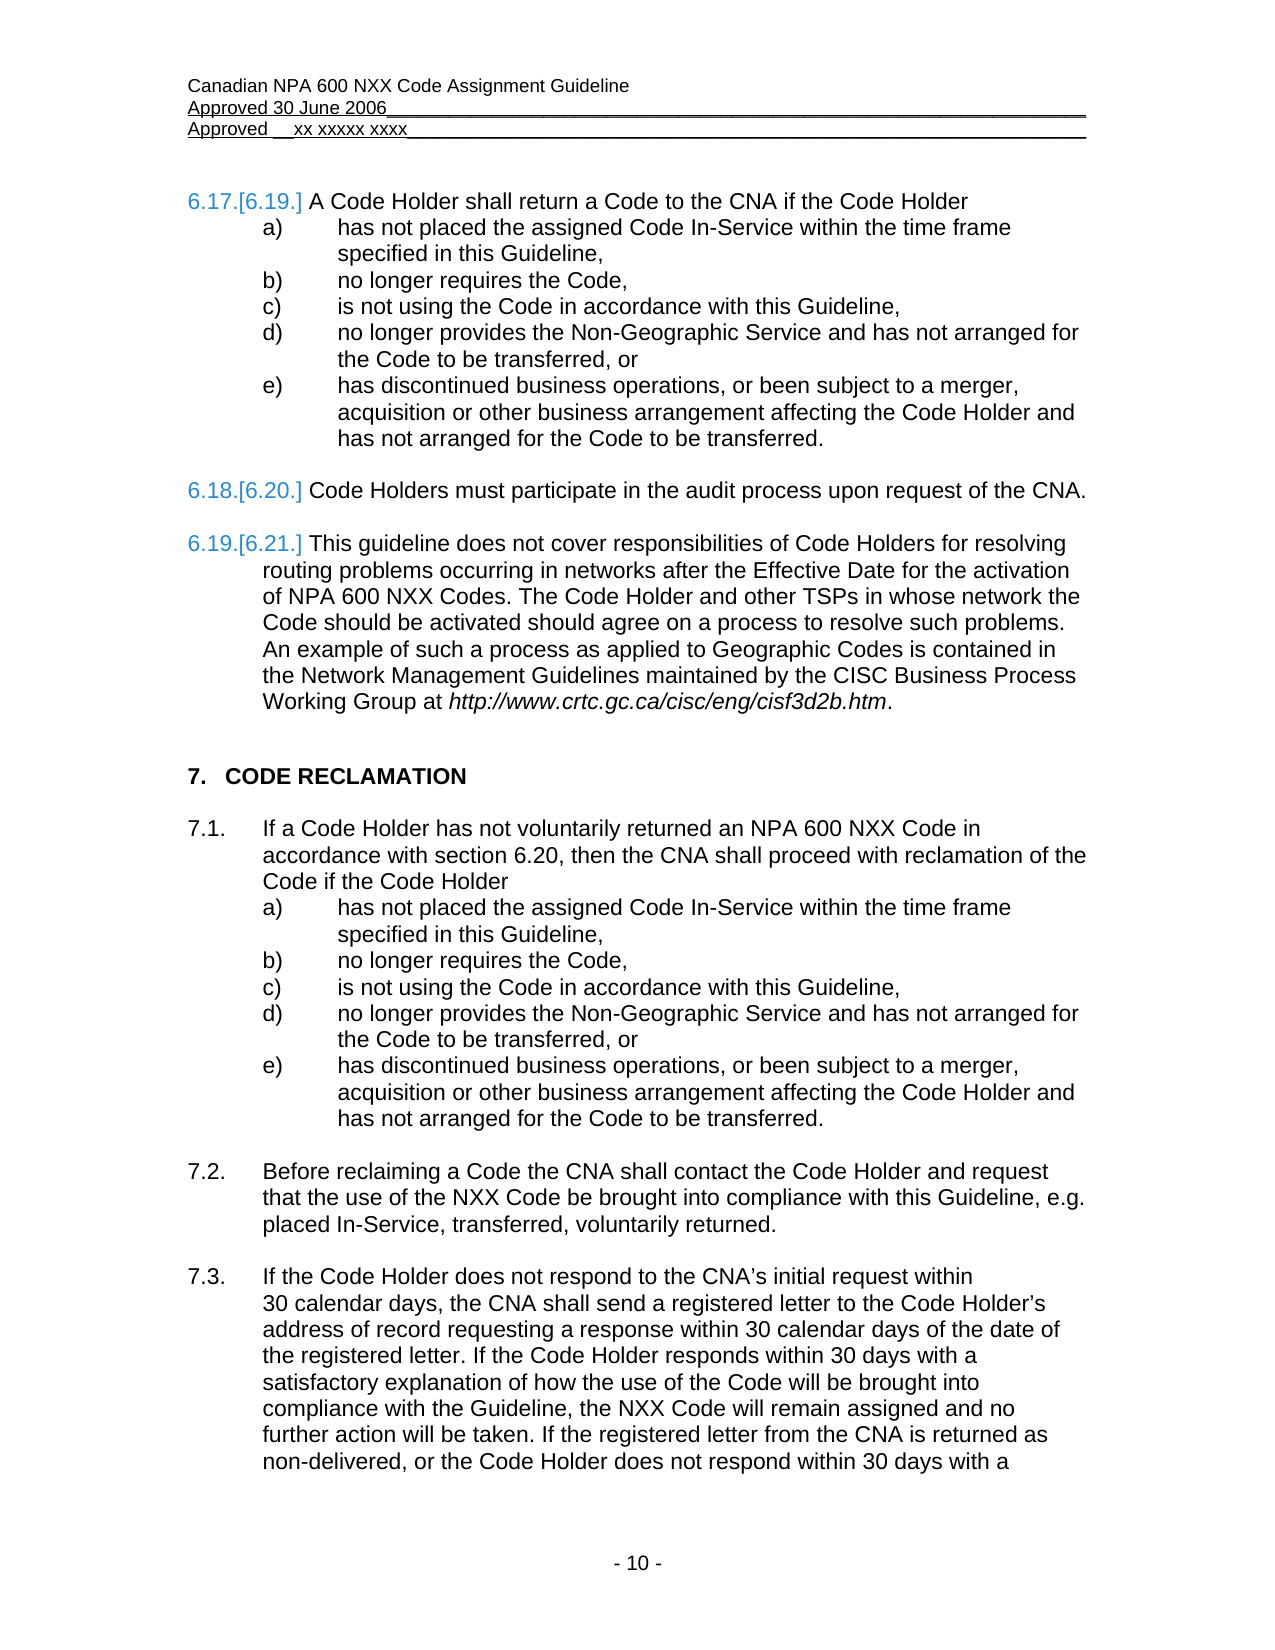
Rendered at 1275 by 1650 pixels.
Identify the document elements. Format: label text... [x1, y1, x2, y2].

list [187, 1263, 1087, 1474]
list This guideline does not cover responsibilities of Code Holders for resolving routing problems occurring in networks after the Effective Date for the activation of NPA 600 NXX Codes. The Code Holder and other TSPs in whose network the Code should be activated should agree on a process to resolve such problems. An example of such a process as applied to Geographic Codes is contained in the Network Management Guidelines maintained by the CISC Business Process Working Group at http://www.crtc.gc.ca/cisc/eng/cisf3d2b.htm. [187, 530, 1087, 715]
list is not using the Code in accordance with this Guideline, [262, 293, 1087, 319]
list If a Code Holder has not voluntarily returned an NPA 600 NXX Code in accordance with section 6.20, then the CNA shall proceed with reclamation of the Code if the Code Holder [187, 815, 1087, 894]
list Before reclaiming a Code the CNA shall contact the Code Holder and request that the use of the NXX Code be brought into compliance with this Guideline, e.g. placed In-Service, transferred, voluntarily returned. [187, 1158, 1087, 1237]
list no longer provides the Non-Geographic Service and has not arranged for the Code to be transferred, or [262, 1000, 1087, 1052]
list has not placed the assigned Code In-Service within the time frame specified in this Guideline, [262, 214, 1087, 267]
list no longer provides the Non-Geographic Service and has not arranged for the Code to be transferred, or [262, 319, 1087, 372]
subtitle CODE RECLAMATION [187, 763, 1087, 789]
list no longer requires the Code, [262, 947, 1087, 973]
list has not placed the assigned Code In-Service within the time frame specified in this Guideline, [262, 894, 1087, 947]
list is not using the Code in accordance with this Guideline, [262, 973, 1087, 1000]
list has discontinued business operations, or been subject to a merger, acquisition or other business arrangement affecting the Code Holder and has not arranged for the Code to be transferred. [262, 372, 1087, 451]
list no longer requires the Code, [262, 267, 1087, 293]
list Code Holders must participate in the audit process upon request of the CNA. [187, 477, 1087, 504]
list A Code Holder shall return a Code to the CNA if the Code Holder [187, 188, 1087, 214]
list has discontinued business operations, or been subject to a merger, acquisition or other business arrangement affecting the Code Holder and has not arranged for the Code to be transferred. [262, 1052, 1087, 1132]
